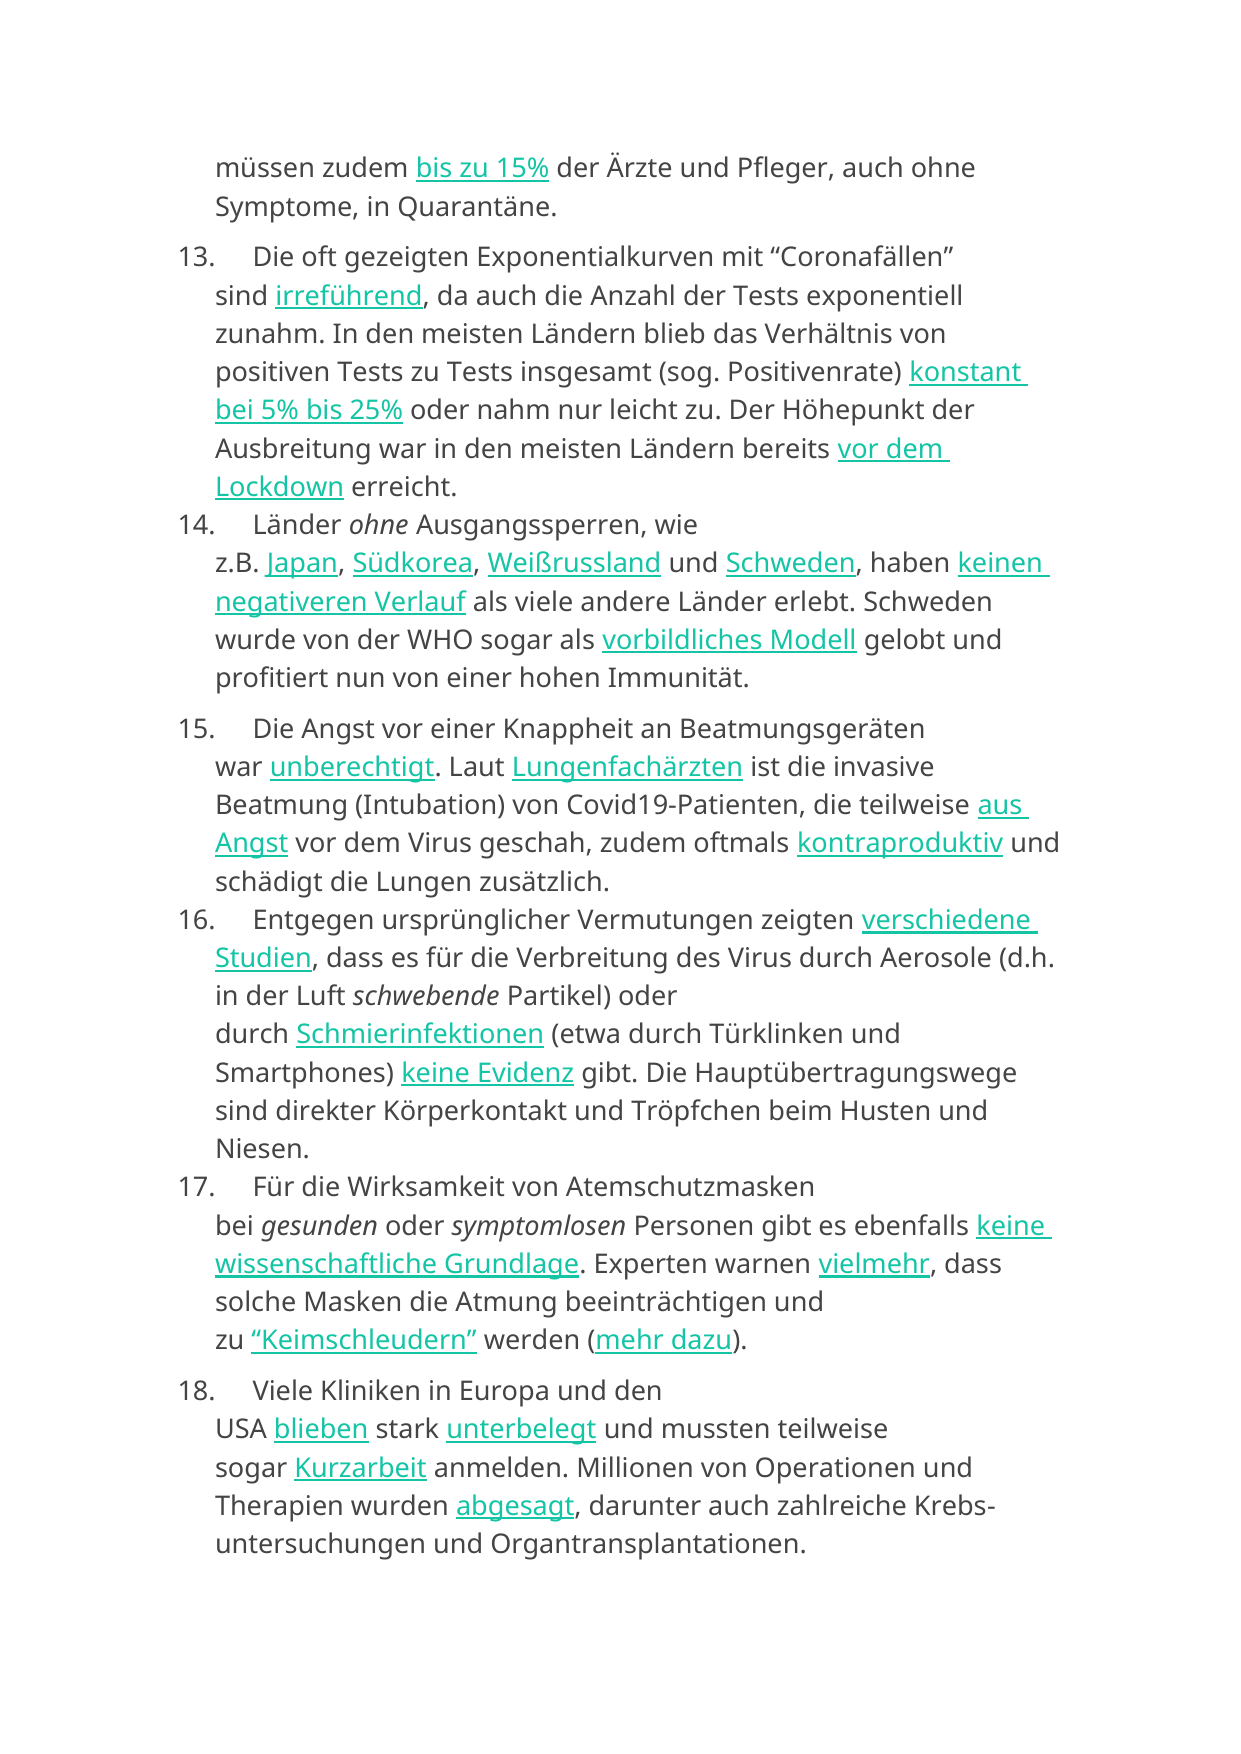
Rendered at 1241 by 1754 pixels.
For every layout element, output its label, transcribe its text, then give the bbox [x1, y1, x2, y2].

list Für die Wirksamkeit von Atemschutzmasken bei gesunden oder symptomlosen Personen gibt es ebenfalls keine wissenschaftliche Grundlage. Experten warnen vielmehr, dass solche Masken die Atmung beeinträchtigen und zu “Keimschleudern” werden (mehr dazu). [177, 1167, 1063, 1358]
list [177, 148, 1063, 224]
list Die oft gezeigten Exponentialkurven mit “Coronafällen” sind irreführend, da auch die Anzahl der Tests exponentiell zunahm. In den meisten Ländern blieb das Verhältnis von positiven Tests zu Tests insgesamt (sog. Positivenrate) konstant bei 5% bis 25% oder nahm nur leicht zu. Der Höhepunkt der Ausbreitung war in den meisten Ländern bereits vor dem Lockdown erreicht. [177, 237, 1063, 504]
list Die Angst vor einer Knappheit an Beatmungsgeräten war unberechtigt. Laut Lungenfachärzten ist die invasive Beatmung (Intubation) von Covid19-Patienten, die teilweise aus Angst vor dem Virus geschah, zudem oftmals kontraproduktiv und schädigt die Lungen zusätzlich. [177, 708, 1063, 899]
list Entgegen ursprünglicher Vermutungen zeigten verschiedene Studien, dass es für die Verbreitung des Virus durch Aerosole (d.h. in der Luft schwebende Partikel) oder durch Schmierinfektionen (etwa durch Türklinken und Smartphones) keine Evidenz gibt. Die Hauptübertragungswege sind direkter Körperkontakt und Tröpfchen beim Husten und Niesen. [177, 899, 1063, 1167]
list Viele Kliniken in Europa und den USA blieben stark unterbelegt und mussten teilweise sogar Kurzarbeit anmelden. Millionen von Operationen und Therapien wurden abgesagt, darunter auch zahlreiche Krebsuntersuchungen und Organtransplantationen. [177, 1370, 1063, 1561]
list Länder ohne Ausgangssperren, wie z.B. Japan, Südkorea, Weißrussland und Schweden, haben keinen negativeren Verlauf als viele andere Länder erlebt. Schweden wurde von der WHO sogar als vorbildliches Modell gelobt und profitiert nun von einer hohen Immunität. [177, 504, 1063, 695]
